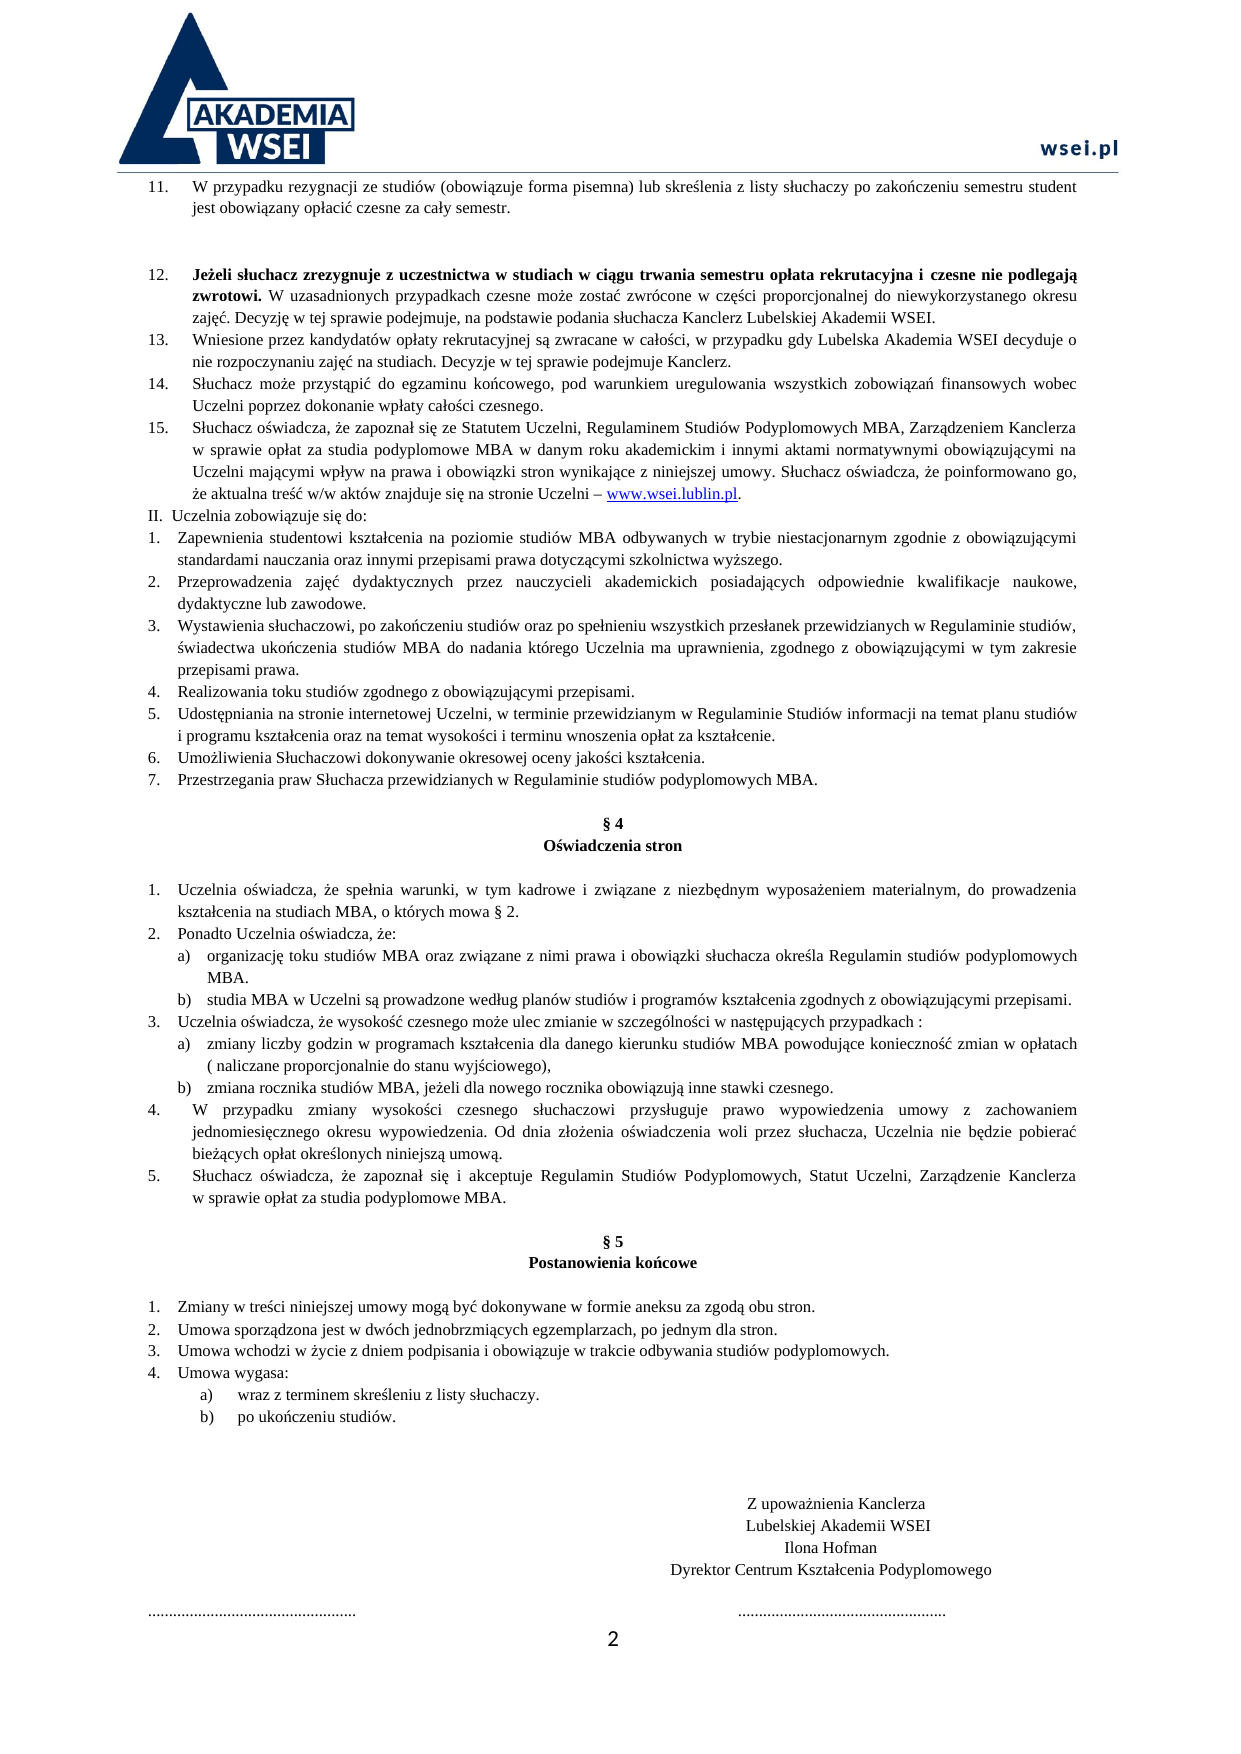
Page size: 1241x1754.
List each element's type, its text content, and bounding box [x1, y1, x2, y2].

list Uczelnia oświadcza, że spełnia warunki, w tym kadrowe i związane z niezbędnym wyposażeniem materialnym, do prowadzenia kształcenia na studiach MBA, o których mowa § 2. [148, 880, 1078, 921]
list Wystawienia słuchaczowi, po zakończeniu studiów oraz po spełnieniu wszystkich przesłanek przewidzianych w Regulaminie studiów, świadectwa ukończenia studiów MBA do nadania którego Uczelnia ma uprawnienia, zgodnego z obowiązującymi w tym zakresie przepisami prawa. [148, 616, 1078, 679]
list Zmiany w treści niniejszej umowy mogą być dokonywane w formie aneksu za zgodą obu stron. [148, 1297, 1078, 1316]
list po ukończeniu studiów. [200, 1407, 1078, 1426]
list Przeprowadzenia zajęć dydaktycznych przez nauczycieli akademickich posiadających odpowiednie kwalifikacje naukowe, dydaktyczne lub zawodowe. [148, 572, 1078, 613]
text § 5 [148, 1231, 1078, 1251]
list Umowa wchodzi w życie z dniem podpisania i obowiązuje w trakcie odbywania studiów podyplomowych. [148, 1341, 1078, 1360]
list Przestrzegania praw Słuchacza przewidzianych w Regulaminie studiów podyplomowych MBA. [148, 770, 1078, 789]
text II. Uczelnia zobowiązuje się do: [148, 506, 1078, 525]
text Z upoważnienia Kanclerza [576, 1493, 1078, 1513]
text .................................................. .................................................. [148, 1601, 1078, 1620]
list Umowa wygasa: [148, 1363, 1078, 1382]
list Słuchacz może przystąpić do egzaminu końcowego, pod warunkiem uregulowania wszystkich zobowiązań finansowych wobec Uczelni poprzez dokonanie wpłaty całości czesnego. [148, 374, 1078, 415]
list Umożliwienia Słuchaczowi dokonywanie okresowej oceny jakości kształcenia. [148, 748, 1078, 767]
list Jeżeli słuchacz zrezygnuje z uczestnictwa w studiach w ciągu trwania semestru opłata rekrutacyjna i czesne nie podlegają zwrotowi. W uzasadnionych przypadkach czesne może zostać zwrócone w części proporcjonalnej do niewykorzystanego okresu zajęć. Decyzję w tej sprawie podejmuje, na podstawie podania słuchacza Kanclerz Lubelskiej Akademii WSEI. [148, 264, 1078, 327]
list Słuchacz oświadcza, że zapoznał się i akceptuje Regulamin Studiów Podyplomowych, Statut Uczelni, Zarządzenie Kanclerza w sprawie opłat za studia podyplomowe MBA. [148, 1165, 1078, 1207]
text Postanowienia końcowe [148, 1253, 1078, 1272]
list Uczelnia oświadcza, że wysokość czesnego może ulec zmianie w szczególności w następujących przypadkach : [148, 1012, 1078, 1031]
list Słuchacz oświadcza, że zapoznał się ze Statutem Uczelni, Regulaminem Studiów Podyplomowych MBA, Zarządzeniem Kanclerza w sprawie opłat za studia podyplomowe MBA w danym roku akademickim i innymi aktami normatywnymi obowiązującymi na Uczelni mającymi wpływ na prawa i obowiązki stron wynikające z niniejszej umowy. Słuchacz oświadcza, że poinformowano go, że aktualna treść w/w aktów znajduje się na stronie Uczelni – www.wsei.lublin.pl. [148, 418, 1078, 503]
list Zapewnienia studentowi kształcenia na poziomie studiów MBA odbywanych w trybie niestacjonarnym zgodnie z obowiązującymi standardami nauczania oraz innymi przepisami prawa dotyczącymi szkolnictwa wyższego. [148, 528, 1078, 569]
text § 4 [148, 814, 1078, 833]
list Umowa sporządzona jest w dwóch jednobrzmiących egzemplarzach, po jednym dla stron. [148, 1319, 1078, 1338]
text Dyrektor Centrum Kształcenia Podyplomowego [620, 1559, 1078, 1579]
list W przypadku rezygnacji ze studiów (obowiązuje forma pisemna) lub skreślenia z listy słuchaczy po zakończeniu semestru student jest obowiązany opłacić czesne za cały semestr. [148, 177, 1078, 217]
list Realizowania toku studiów zgodnego z obowiązującymi przepisami. [148, 682, 1078, 701]
picture [0, 0, 1237, 177]
list organizację toku studiów MBA oraz związane z nimi prawa i obowiązki słuchacza określa Regulamin studiów podyplomowych MBA. [177, 946, 1078, 987]
text Ilona Hofman [738, 1537, 1078, 1557]
list studia MBA w Uczelni są prowadzone według planów studiów i programów kształcenia zgodnych z obowiązującymi przepisami. [177, 989, 1078, 1009]
list Udostępniania na stronie internetowej Uczelni, w terminie przewidzianym w Regulaminie Studiów informacji na temat planu studiów i programu kształcenia oraz na temat wysokości i terminu wnoszenia opłat za kształcenie. [148, 704, 1078, 745]
list zmiany liczby godzin w programach kształcenia dla danego kierunku studiów MBA powodujące konieczność zmian w opłatach ( naliczane proporcjonalnie do stanu wyjściowego), [177, 1033, 1078, 1075]
text Lubelskiej Akademii WSEI [458, 1516, 1078, 1535]
list wraz z terminem skreśleniu z listy słuchaczy. [200, 1385, 1078, 1404]
list Wniesione przez kandydatów opłaty rekrutacyjnej są zwracane w całości, w przypadku gdy Lubelska Akademia WSEI decyduje o nie rozpoczynaniu zajęć na studiach. Decyzje w tej sprawie podejmuje Kanclerz. [148, 330, 1078, 371]
list Ponadto Uczelnia oświadcza, że: [148, 924, 1078, 943]
text Oświadczenia stron [148, 836, 1078, 855]
list W przypadku zmiany wysokości czesnego słuchaczowi przysługuje prawo wypowiedzenia umowy z zachowaniem jednomiesięcznego okresu wypowiedzenia. Od dnia złożenia oświadczenia woli przez słuchacza, Uczelnia nie będzie pobierać bieżących opłat określonych niniejszą umową. [148, 1099, 1078, 1163]
list zmiana rocznika studiów MBA, jeżeli dla nowego rocznika obowiązują inne stawki czesnego. [177, 1077, 1078, 1097]
